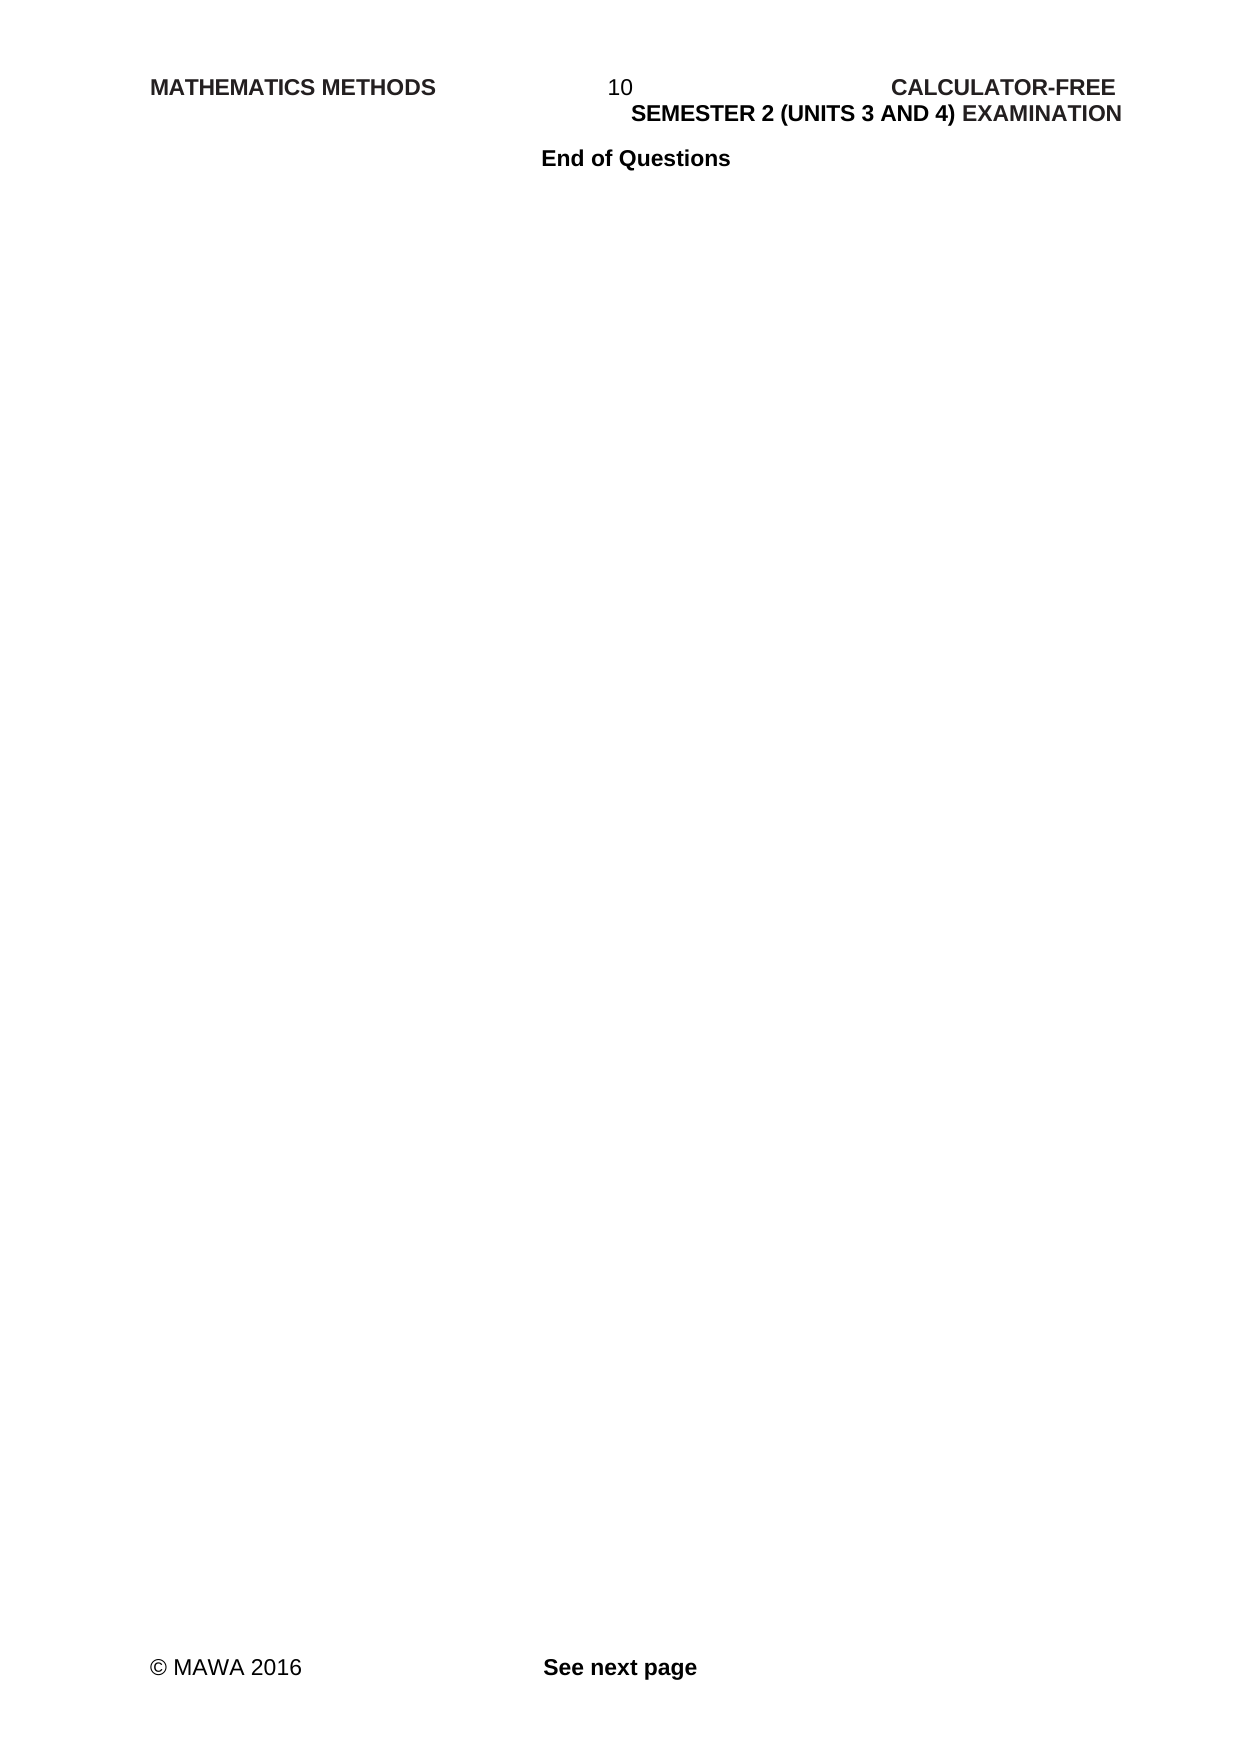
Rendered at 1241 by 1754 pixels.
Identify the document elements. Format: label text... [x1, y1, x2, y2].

text End of Questions [150, 145, 1122, 171]
